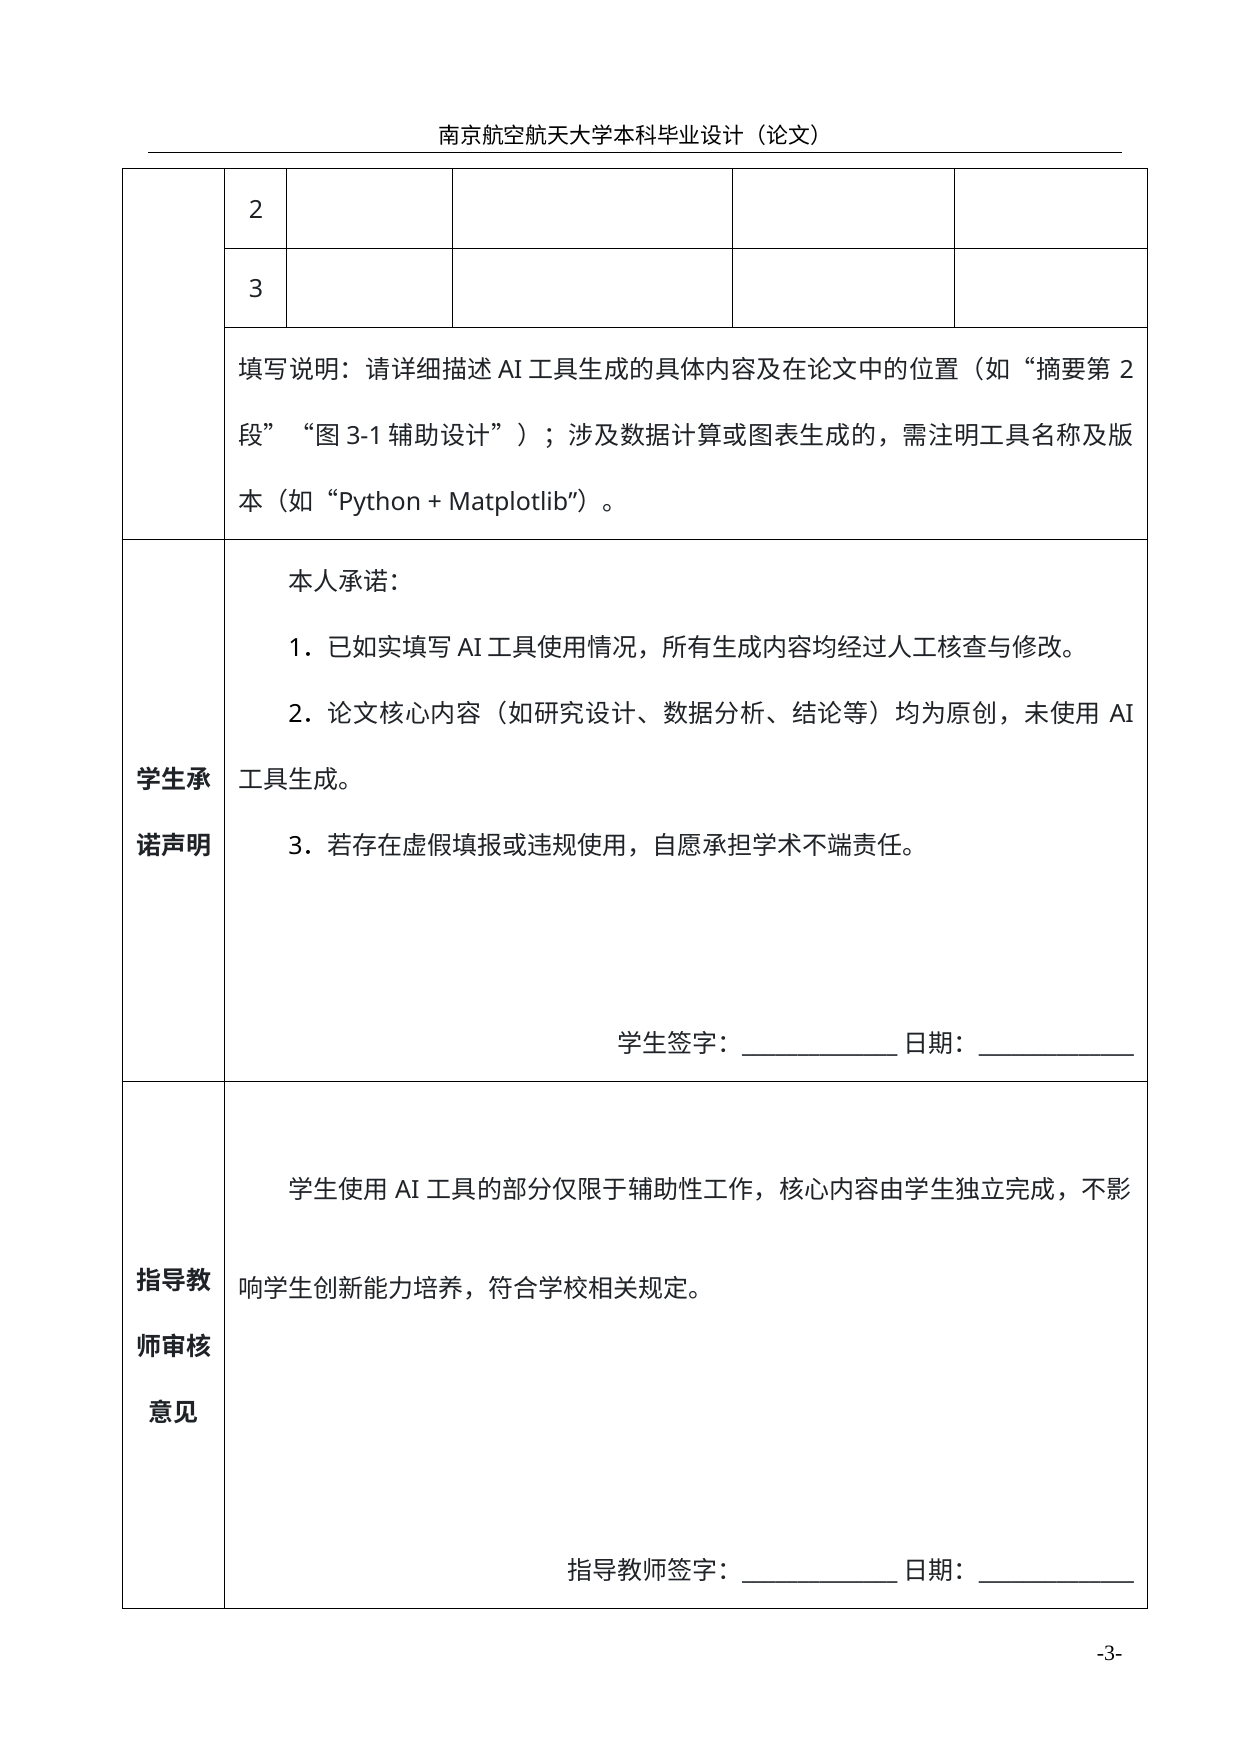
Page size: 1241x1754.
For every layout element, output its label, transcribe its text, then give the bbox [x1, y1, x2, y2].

table_cell [733, 249, 954, 327]
table_cell 填写说明：请详细描述AI工具生成的具体内容及在论文中的位置（如“摘要第2段”“图3-1辅助设计”）；涉及数据计算或图表生成的，需注明工具名称及版本（如“Python + Matplotlib”）。 [225, 328, 1147, 539]
table_cell 学生使用 AI 工具的部分仅限于辅助性工作，核心内容由学生独立完成，不影响学生创新能力培养，符合学校相关规定。 指导教师签字：______________ 日期：______________ [225, 1082, 1147, 1608]
table_cell 学生承诺声明 [123, 540, 224, 1081]
table_cell 本人承诺： 已如实填写AI工具使用情况，所有生成内容均经过人工核查与修改。 论文核心内容（如研究设计、数据分析、结论等）均为原创，未使用AI工具生成。 若存在虚假填报或违规使用，自愿承担学术不端责任。 学生签字：______________ 日期：______________ [225, 540, 1147, 1081]
table_cell [955, 249, 1147, 327]
table_cell [287, 169, 452, 248]
table_cell 3 [225, 249, 286, 327]
table_cell 2 [225, 169, 286, 248]
table_cell [733, 169, 954, 248]
table_cell [453, 169, 732, 248]
table_cell [287, 249, 452, 327]
table_cell 指导教师审核意见 [123, 1082, 224, 1608]
table_cell [955, 169, 1147, 248]
table_cell [453, 249, 732, 327]
